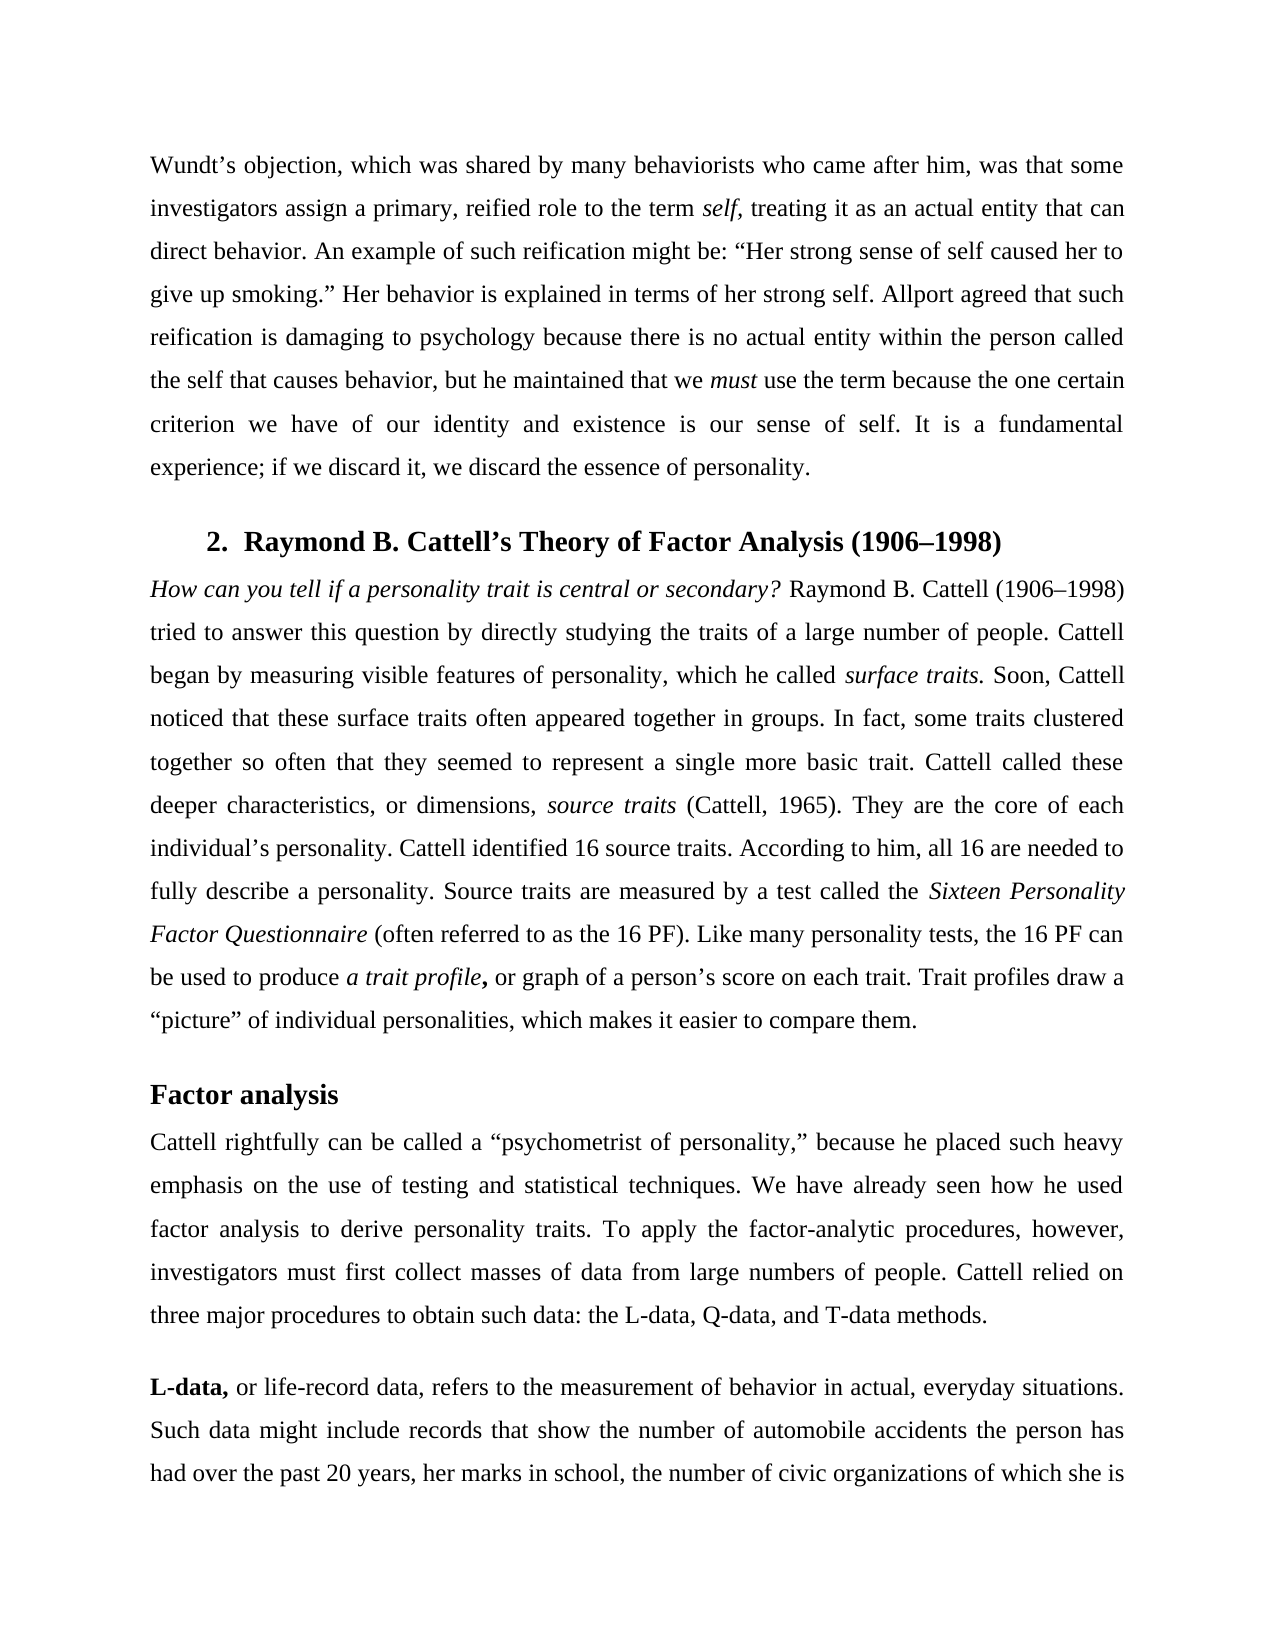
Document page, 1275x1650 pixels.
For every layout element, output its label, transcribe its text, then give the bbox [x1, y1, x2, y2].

text Wundt’s objection, which was shared by many behaviorists who came after him, was that some investigators assign a primary, reified role to the term self, treating it as an actual entity that can direct behavior. An example of such reification might be: “Her strong sense of self caused her to give up smoking.” Her behavior is explained in terms of her strong self. Allport agreed that such reification is damaging to psychology because there is no actual entity within the person called the self that causes behavior, but he maintained that we must use the term because the one certain criterion we have of our identity and existence is our sense of self. It is a fundamental experience; if we discard it, we discard the essence of personality. [150, 150, 1125, 481]
list Raymond B. Cattell’s Theory of Factor Analysis (1906–1998) [206, 524, 1125, 557]
text Cattell rightfully can be called a “psychometrist of personality,” because he placed such heavy emphasis on the use of testing and statistical techniques. We have already seen how he used factor analysis to derive personality traits. To apply the factor-analytic procedures, however, investigators must first collect masses of data from large numbers of people. Cattell relied on three major procedures to obtain such data: the L-data, Q-data, and T-data methods. [150, 1127, 1125, 1329]
text How can you tell if a personality trait is central or secondary? Raymond B. Cattell (1906–1998) tried to answer this question by directly studying the traits of a large number of people. Cattell began by measuring visible features of personality, which he called surface traits. Soon, Cattell noticed that these surface traits often appeared together in groups. In fact, some traits clustered together so often that they seemed to represent a single more basic trait. Cattell called these deeper characteristics, or dimensions, source traits (Cattell, 1965). They are the core of each individual’s personality. Cattell identified 16 source traits. According to him, all 16 are needed to fully describe a personality. Source traits are measured by a test called the Sixteen Personality Factor Questionnaire (often referred to as the 16 PF). Like many personality tests, the 16 PF can be used to produce a trait profile, or graph of a person’s score on each trait. Trait profiles draw a “picture” of individual personalities, which makes it easier to compare them. [150, 574, 1125, 1034]
text Factor analysis [150, 1077, 1125, 1111]
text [150, 1372, 1125, 1487]
